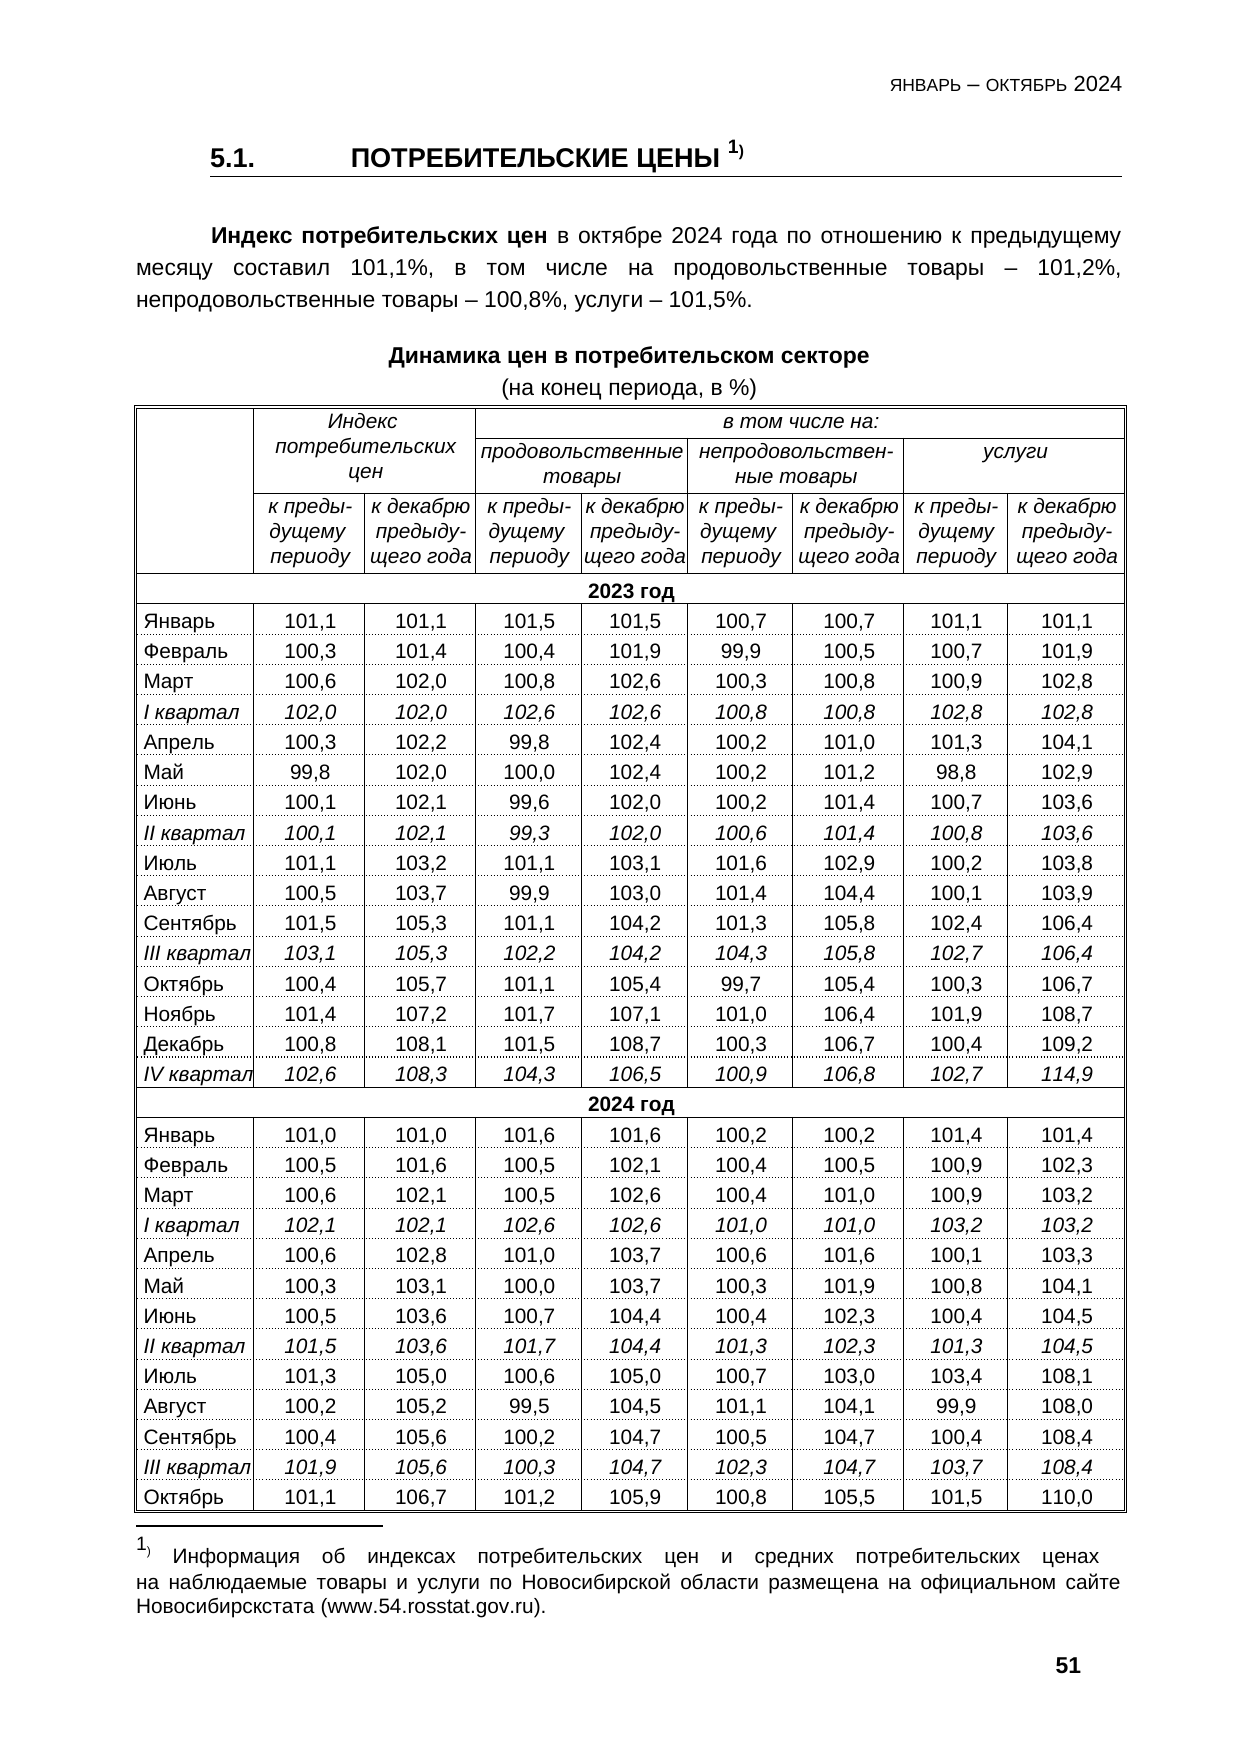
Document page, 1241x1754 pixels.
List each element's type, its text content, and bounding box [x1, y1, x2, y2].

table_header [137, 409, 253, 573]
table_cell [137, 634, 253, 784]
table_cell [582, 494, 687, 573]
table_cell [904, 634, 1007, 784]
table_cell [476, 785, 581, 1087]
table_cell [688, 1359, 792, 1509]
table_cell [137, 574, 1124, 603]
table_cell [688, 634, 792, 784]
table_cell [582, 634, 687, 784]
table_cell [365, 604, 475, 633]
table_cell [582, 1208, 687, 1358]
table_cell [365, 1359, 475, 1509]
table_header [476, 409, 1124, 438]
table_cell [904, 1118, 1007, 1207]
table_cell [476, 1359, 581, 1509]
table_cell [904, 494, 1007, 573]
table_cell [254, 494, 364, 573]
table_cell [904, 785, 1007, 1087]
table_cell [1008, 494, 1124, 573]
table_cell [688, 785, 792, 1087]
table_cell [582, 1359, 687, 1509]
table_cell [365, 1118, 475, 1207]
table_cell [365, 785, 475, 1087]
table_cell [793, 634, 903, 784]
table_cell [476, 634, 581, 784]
subtitle Потребительские цены ) [210, 136, 1122, 176]
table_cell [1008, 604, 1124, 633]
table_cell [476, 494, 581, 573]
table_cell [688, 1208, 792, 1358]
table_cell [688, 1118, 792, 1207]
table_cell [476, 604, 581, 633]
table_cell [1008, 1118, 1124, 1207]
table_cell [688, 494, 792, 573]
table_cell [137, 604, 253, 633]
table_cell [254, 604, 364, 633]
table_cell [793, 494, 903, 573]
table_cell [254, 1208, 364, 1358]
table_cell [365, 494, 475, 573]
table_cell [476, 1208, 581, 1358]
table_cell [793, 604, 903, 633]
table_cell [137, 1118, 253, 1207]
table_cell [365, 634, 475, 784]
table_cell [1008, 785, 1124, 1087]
text Динамика цен в потребительском секторе (на конец периода, в %) [136, 342, 1122, 400]
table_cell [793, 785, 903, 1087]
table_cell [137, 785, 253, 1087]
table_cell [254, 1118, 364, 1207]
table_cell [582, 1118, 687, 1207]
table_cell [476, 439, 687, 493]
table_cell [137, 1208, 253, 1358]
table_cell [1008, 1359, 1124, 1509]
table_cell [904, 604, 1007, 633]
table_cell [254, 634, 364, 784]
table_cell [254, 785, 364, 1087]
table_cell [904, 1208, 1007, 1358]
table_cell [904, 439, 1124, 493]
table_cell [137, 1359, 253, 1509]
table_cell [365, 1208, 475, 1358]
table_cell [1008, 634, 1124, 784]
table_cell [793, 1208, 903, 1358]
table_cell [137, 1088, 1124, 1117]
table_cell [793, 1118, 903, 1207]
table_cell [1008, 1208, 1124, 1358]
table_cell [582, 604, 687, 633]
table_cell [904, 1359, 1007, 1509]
text Индекс потребительских цен в октябре 2024 года по отношению к предыдущему месяцу составил 101,1%, в том числе на продовольственные товары – 101,2%, непродовольственные товары – 100,8%, услуги – 101,5%. [136, 222, 1122, 312]
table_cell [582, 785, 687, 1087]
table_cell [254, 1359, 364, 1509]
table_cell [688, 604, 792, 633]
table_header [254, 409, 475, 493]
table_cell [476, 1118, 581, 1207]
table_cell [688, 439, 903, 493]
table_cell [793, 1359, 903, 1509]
